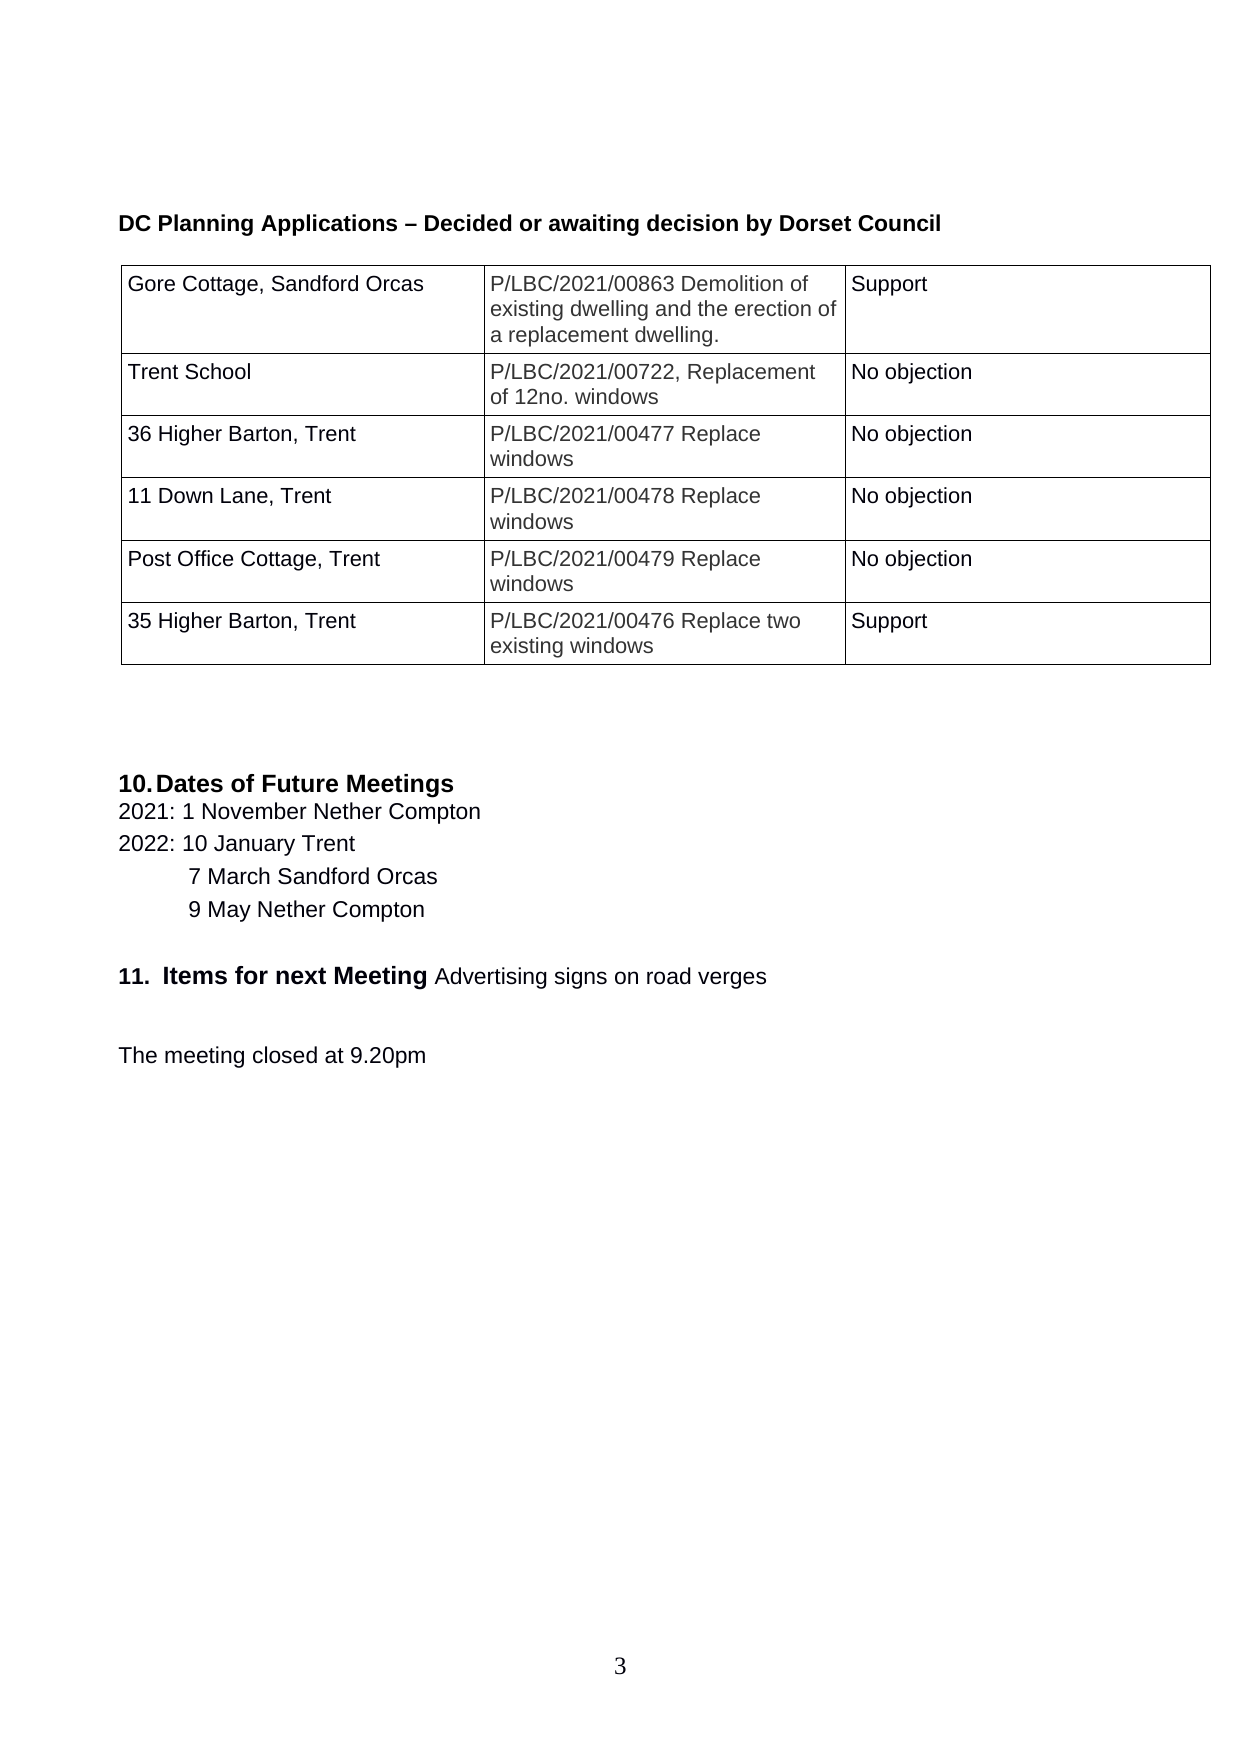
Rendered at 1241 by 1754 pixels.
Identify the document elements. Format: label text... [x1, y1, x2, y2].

table_cell No objection [846, 541, 1210, 602]
text 2021: 1 November Nether Compton [118, 798, 1122, 824]
table_cell Trent School [122, 354, 484, 415]
text 2022: 10 January Trent [118, 830, 1122, 857]
text 7 March Sandford Orcas [118, 863, 1122, 889]
table_cell Post Office Cottage, Trent [122, 541, 484, 602]
table_cell P/LBC/2021/00477 Replace windows [485, 416, 845, 477]
table_cell 11 Down Lane, Trent [122, 478, 484, 539]
table_cell P/LBC/2021/00478 Replace windows [485, 478, 845, 539]
table_cell No objection [846, 416, 1210, 477]
table_cell P/LBC/2021/00476 Replace two existing windows [485, 603, 845, 664]
text 9 May Nether Compton [118, 896, 1122, 922]
text The meeting closed at 9.20pm [118, 1042, 1122, 1069]
table_cell P/LBC/2021/00479 Replace windows [485, 541, 845, 602]
table_cell 35 Higher Barton, Trent [122, 603, 484, 664]
list Items for next Meeting Advertising signs on road verges [118, 961, 1122, 989]
table_header Support [846, 266, 1210, 352]
table_header Gore Cottage, Sandford Orcas [122, 266, 484, 352]
table_header P/LBC/2021/00863 Demolition of existing dwelling and the erection of a replacement dwelling. [485, 266, 845, 352]
table_cell No objection [846, 478, 1210, 539]
table_cell P/LBC/2021/00722, Replacement of 12no. windows [485, 354, 845, 415]
table_cell Support [846, 603, 1210, 664]
subtitle DC Planning Applications – Decided or awaiting decision by Dorset Council [118, 210, 1122, 236]
subtitle Dates of Future Meetings [118, 769, 1122, 798]
table_cell No objection [846, 354, 1210, 415]
table_cell 36 Higher Barton, Trent [122, 416, 484, 477]
